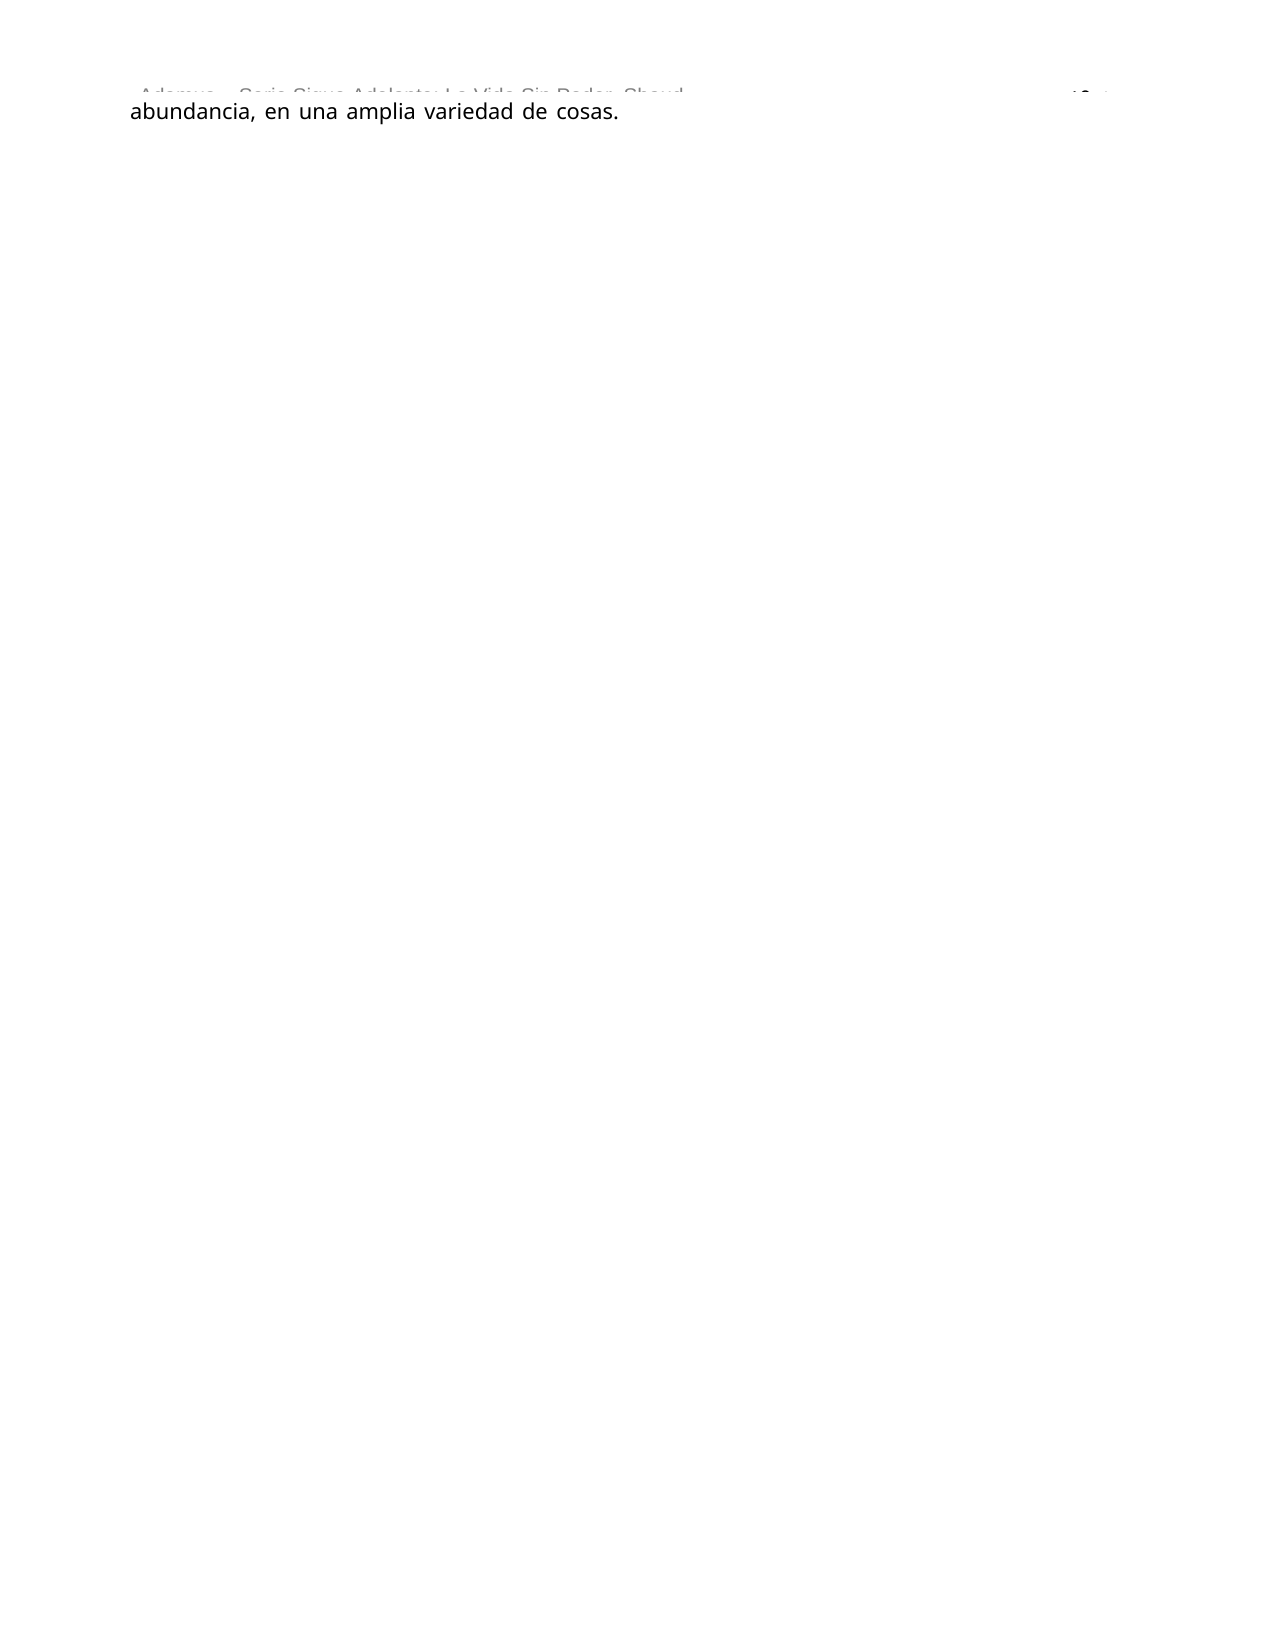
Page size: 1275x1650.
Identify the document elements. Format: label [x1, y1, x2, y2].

text [130, 96, 1146, 126]
